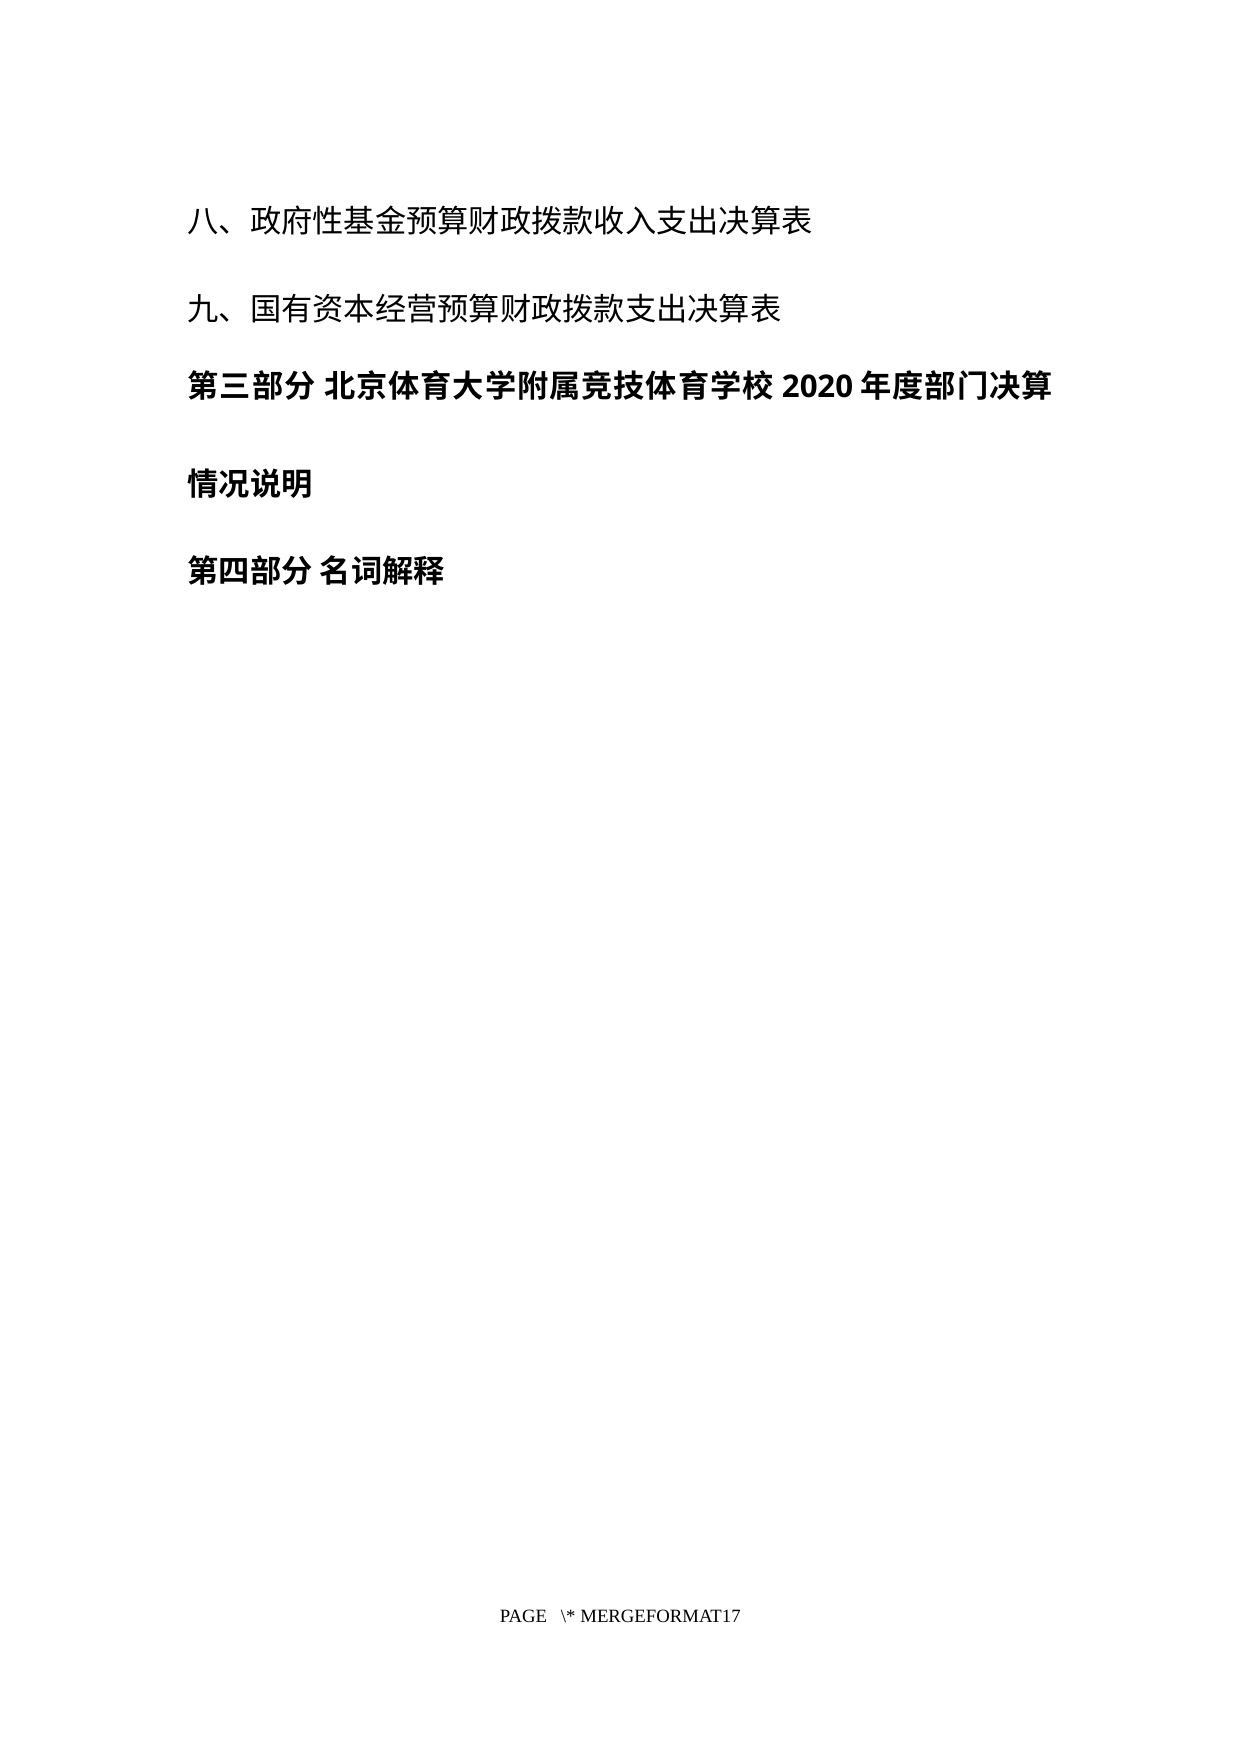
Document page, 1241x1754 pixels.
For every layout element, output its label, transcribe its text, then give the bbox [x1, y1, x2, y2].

text 八、政府性基金预算财政拨款收入支出决算表 [187, 186, 1053, 251]
text 九、国有资本经营预算财政拨款支出决算表 [187, 274, 1053, 339]
text 第四部分 名词解释 [187, 537, 1053, 602]
text 第三部分 北京体育大学附属竞技体育学校2020年度部门决算情况说明 [187, 351, 1053, 514]
